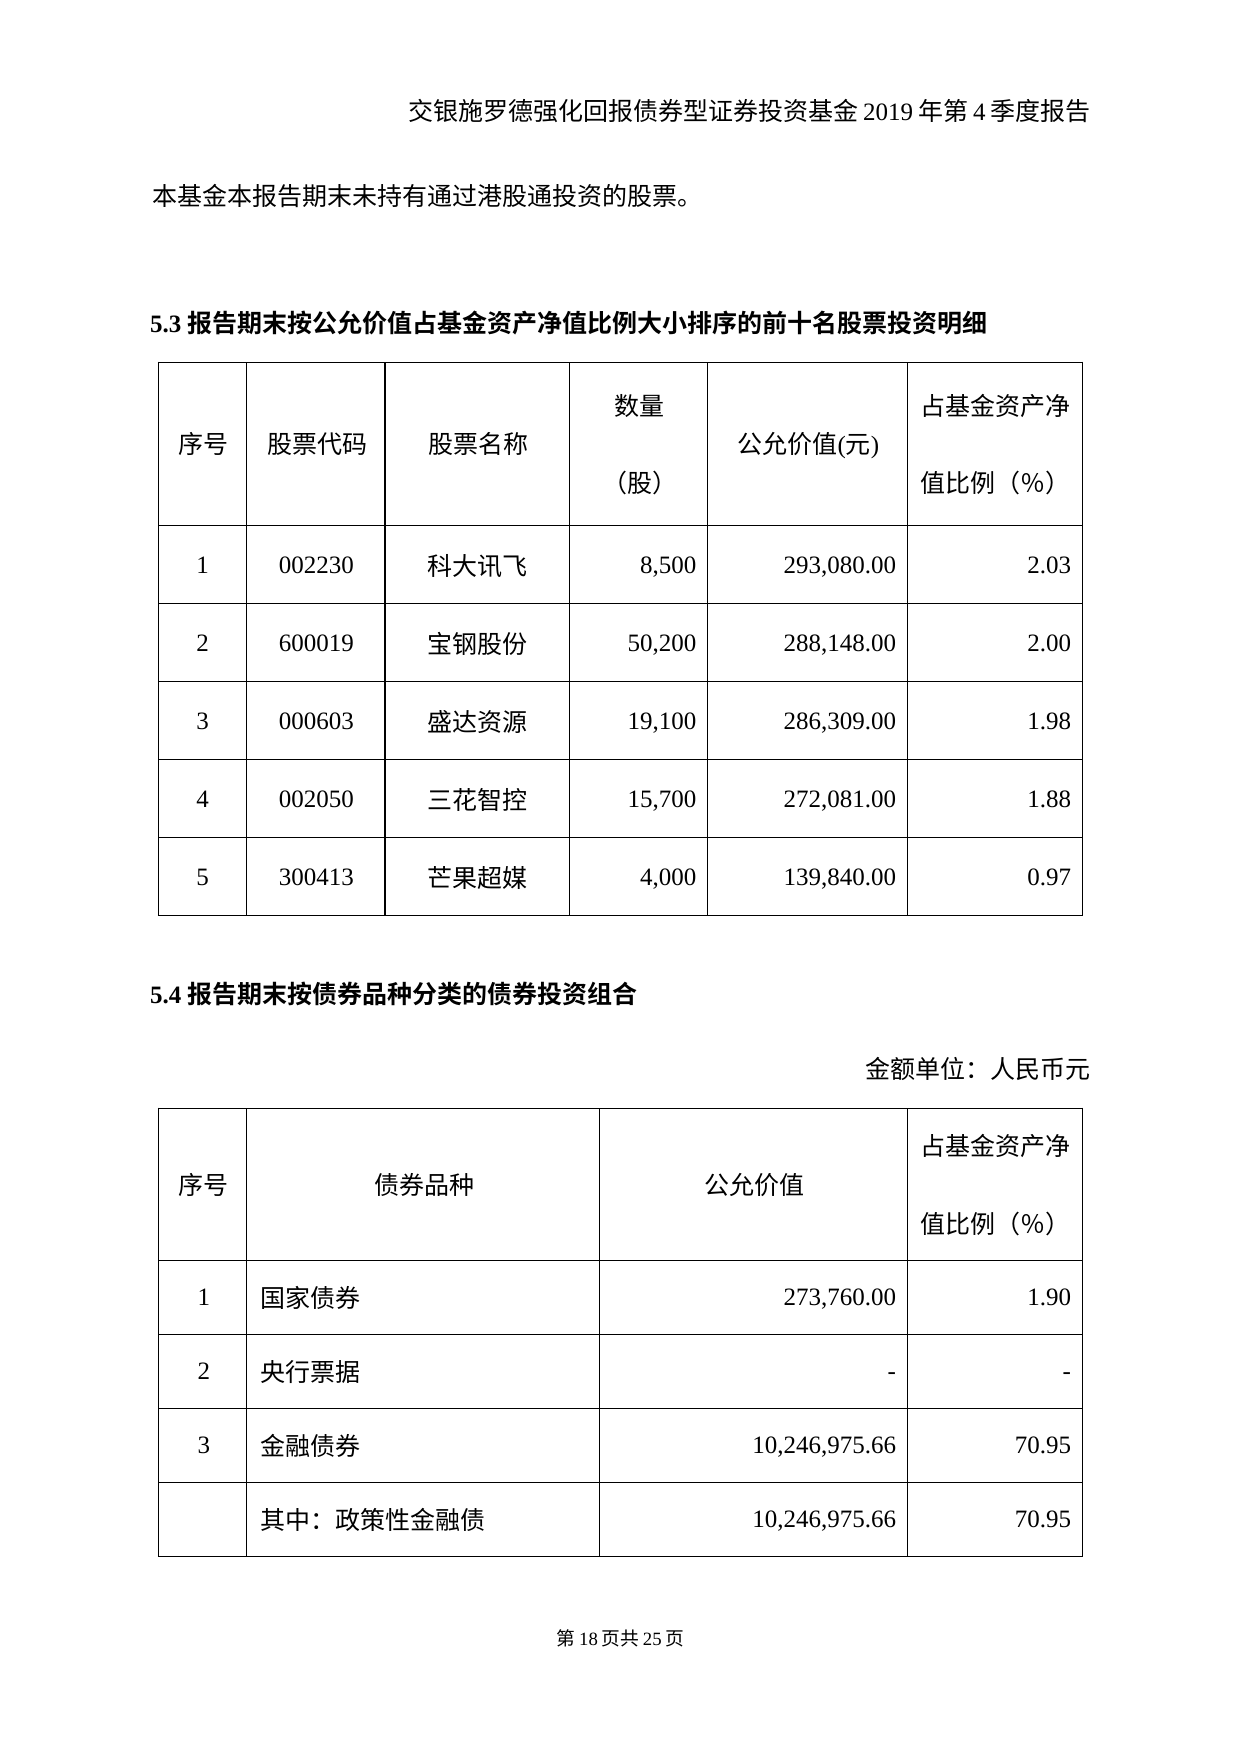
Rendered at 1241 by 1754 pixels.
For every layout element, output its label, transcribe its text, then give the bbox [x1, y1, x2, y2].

table_cell 272,081.00 [708, 760, 907, 837]
table_cell 273,760.00 [600, 1261, 907, 1334]
table_header 数量（股） [570, 363, 707, 525]
table_cell 288,148.00 [708, 604, 907, 681]
table_cell 科大讯飞 [386, 526, 569, 603]
table_cell 10,246,975.66 [600, 1409, 907, 1482]
table_cell 芒果超媒 [386, 838, 569, 915]
text 5.3 报告期末按公允价值占基金资产净值比例大小排序的前十名股票投资明细 [150, 289, 1090, 354]
table_cell 1 [159, 526, 246, 603]
table_cell 002230 [247, 526, 384, 603]
table_cell 8,500 [570, 526, 707, 603]
table_header 公允价值 [600, 1109, 907, 1260]
table_cell 50,200 [570, 604, 707, 681]
table_cell 2 [159, 604, 246, 681]
table_cell - [908, 1335, 1082, 1408]
table_cell 1.98 [908, 682, 1082, 759]
text 金额单位：人民币元 [150, 1036, 1090, 1101]
table_cell 600019 [247, 604, 384, 681]
table_cell 15,700 [570, 760, 707, 837]
table_cell 139,840.00 [708, 838, 907, 915]
table_cell 国家债券 [247, 1261, 599, 1334]
table_cell [159, 1483, 246, 1556]
table_cell - [600, 1335, 907, 1408]
table_cell 4,000 [570, 838, 707, 915]
table_cell 宝钢股份 [386, 604, 569, 681]
table_cell 4 [159, 760, 246, 837]
table_header 公允价值(元) [708, 363, 907, 525]
table_cell 三花智控 [386, 760, 569, 837]
table_cell 其中：政策性金融债 [247, 1483, 599, 1556]
table_cell 0.97 [908, 838, 1082, 915]
table_cell 3 [159, 1409, 246, 1482]
table_header 股票代码 [247, 363, 384, 525]
table_cell 盛达资源 [386, 682, 569, 759]
table_cell 19,100 [570, 682, 707, 759]
table_cell 央行票据 [247, 1335, 599, 1408]
text 5.4 报告期末按债券品种分类的债券投资组合 [150, 960, 1090, 1025]
table_cell 10,246,975.66 [600, 1483, 907, 1556]
table_cell 2.03 [908, 526, 1082, 603]
table_header 序号 [159, 363, 246, 525]
table_cell 70.95 [908, 1483, 1082, 1556]
table_cell 300413 [247, 838, 384, 915]
table_header 股票名称 [386, 363, 569, 525]
table_cell 1.88 [908, 760, 1082, 837]
table_header 占基金资产净值比例（％） [908, 1109, 1082, 1260]
table_header 债券品种 [247, 1109, 599, 1260]
table_cell 1 [159, 1261, 246, 1334]
table_cell 000603 [247, 682, 384, 759]
text 本基金本报告期末未持有通过港股通投资的股票。 [152, 162, 1090, 227]
table_header 占基金资产净值比例（％） [908, 363, 1082, 525]
table_cell 70.95 [908, 1409, 1082, 1482]
table_cell 5 [159, 838, 246, 915]
table_cell 1.90 [908, 1261, 1082, 1334]
table_cell 293,080.00 [708, 526, 907, 603]
table_cell 2.00 [908, 604, 1082, 681]
table_cell 3 [159, 682, 246, 759]
table_cell 2 [159, 1335, 246, 1408]
table_cell 002050 [247, 760, 384, 837]
table_cell 286,309.00 [708, 682, 907, 759]
table_header 序号 [159, 1109, 246, 1260]
table_cell 金融债券 [247, 1409, 599, 1482]
